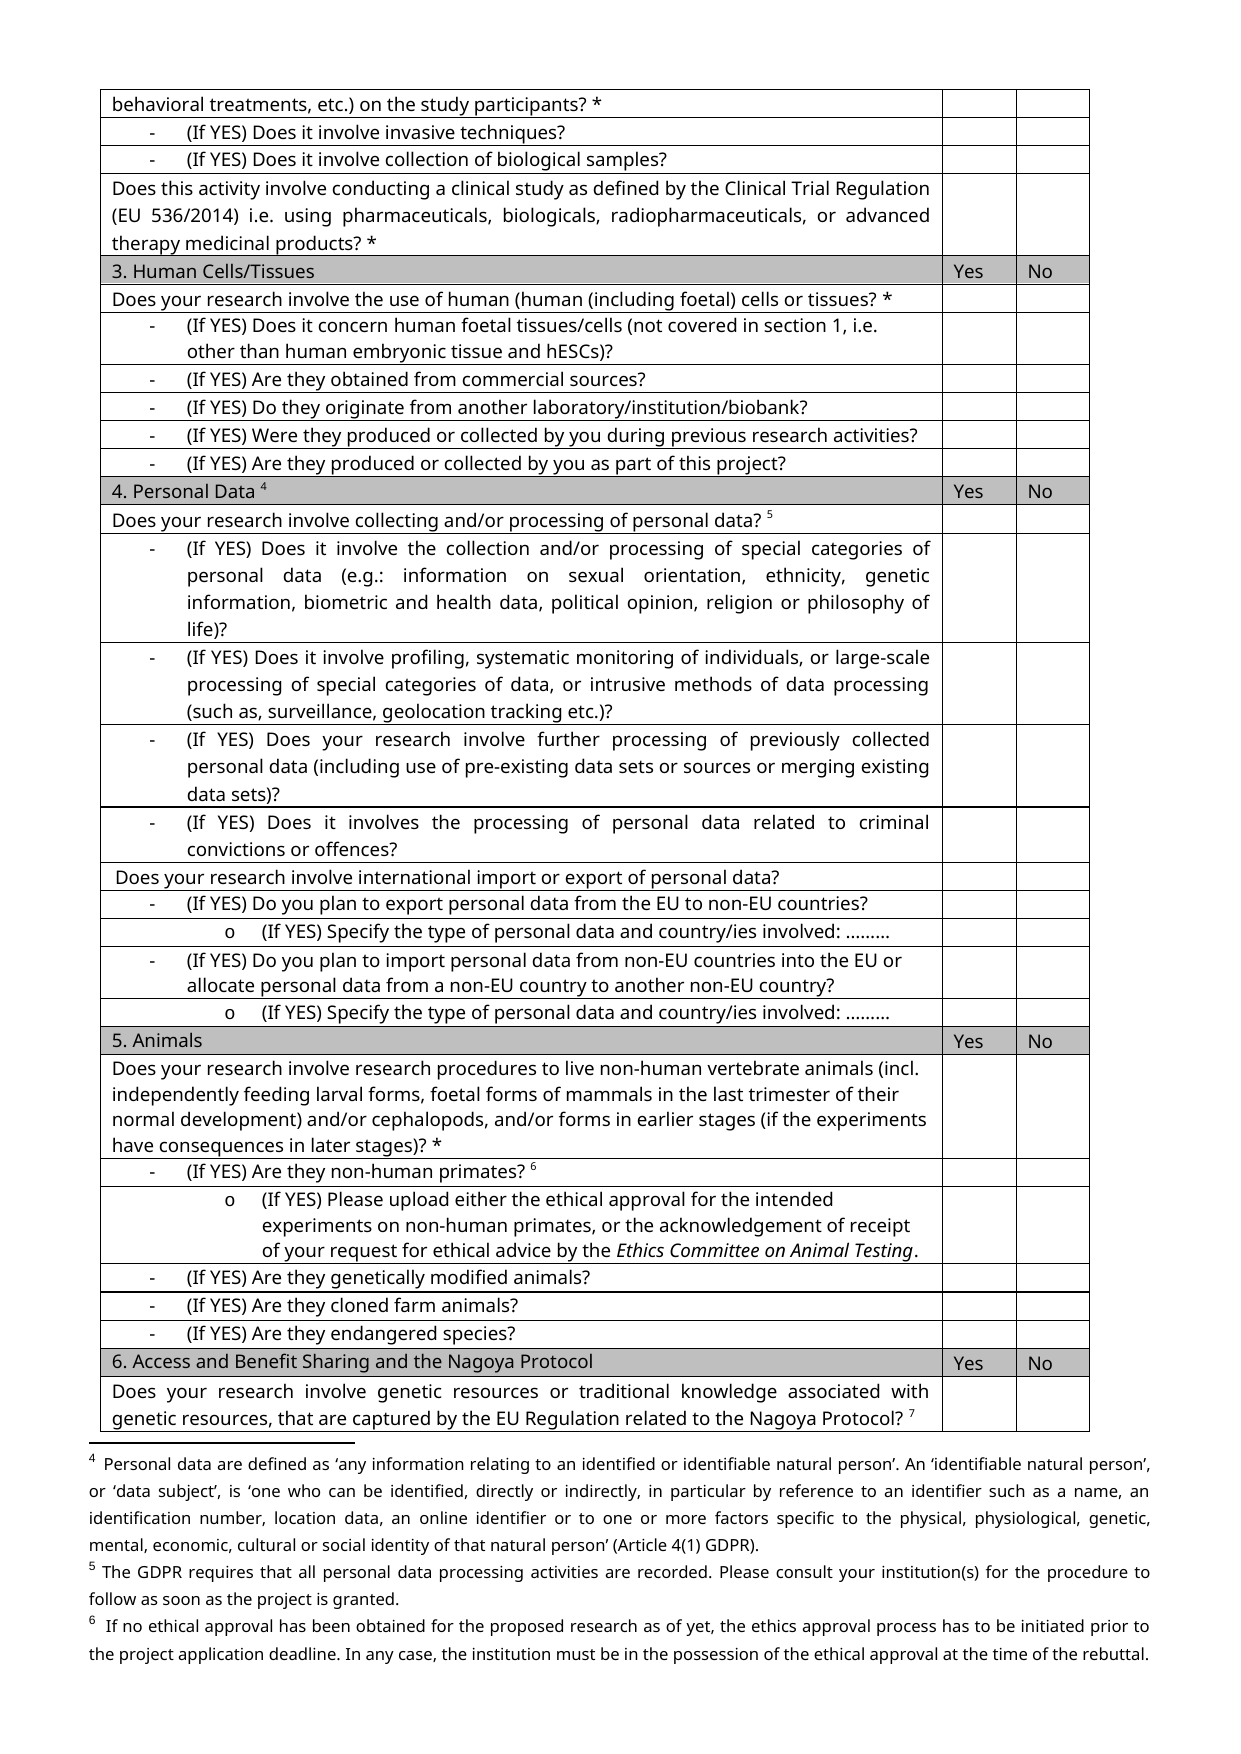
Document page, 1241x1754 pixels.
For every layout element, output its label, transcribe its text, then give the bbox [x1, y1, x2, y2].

table_cell [943, 863, 1016, 890]
table_cell Does your research involve the use of human (human (including foetal) cells or tissues? * [101, 285, 942, 312]
table_cell [943, 118, 1016, 145]
table_cell [1017, 919, 1089, 946]
table_cell [1017, 365, 1089, 392]
table_cell [943, 174, 1016, 255]
table_cell Yes [943, 1027, 1016, 1054]
table_cell [943, 365, 1016, 392]
table_cell [943, 146, 1016, 173]
table_cell [1017, 505, 1089, 532]
table_cell [943, 421, 1016, 448]
table_cell [943, 90, 1016, 117]
table_cell [943, 999, 1016, 1026]
table_cell [943, 1321, 1016, 1348]
table_cell [1017, 1159, 1089, 1186]
table_cell [1017, 146, 1089, 173]
table_cell (If YES) Were they produced or collected by you during previous research activities? [101, 421, 942, 448]
table_cell 6. Access and Benefit Sharing and the Nagoya Protocol [101, 1349, 942, 1376]
table_cell No [1017, 256, 1089, 283]
table_cell [943, 1055, 1016, 1157]
table_cell [1017, 947, 1089, 998]
table_cell [943, 285, 1016, 312]
table_cell Does your research involve international import or export of personal data? [101, 863, 942, 890]
table_cell (If YES) Does it involve collection of biological samples? [101, 146, 942, 173]
table_cell [943, 725, 1016, 806]
table_cell [1017, 999, 1089, 1026]
table_cell Does your research involve research procedures to live non-human vertebrate animals (incl. independently feeding larval forms, foetal forms of mammals in the last trimester of their normal development) and/or cephalopods, and/or forms in earlier stages (if the experiments have consequences in later stages)? * [101, 1055, 942, 1157]
table_cell [943, 449, 1016, 476]
table_cell (If YES) Are they obtained from commercial sources? [101, 365, 942, 392]
table_cell (If YES) Do you plan to export personal data from the EU to non-EU countries? [101, 891, 942, 918]
table_cell [1017, 90, 1089, 117]
table_cell Does this activity involve conducting a clinical study as defined by the Clinical Trial Regulation (EU 536/2014) i.e. using pharmaceuticals, biologicals, radiopharmaceuticals, or advanced therapy medicinal products? * [101, 174, 942, 255]
table_cell [943, 534, 1016, 642]
table_cell [1017, 118, 1089, 145]
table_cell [101, 90, 942, 117]
table_cell [943, 505, 1016, 532]
table_cell [1017, 534, 1089, 642]
table_cell (If YES) Are they produced or collected by you as part of this project? [101, 449, 942, 476]
table_cell (If YES) Does it involve invasive techniques? [101, 118, 942, 145]
table_cell No [1017, 477, 1089, 504]
table_cell Does your research involve collecting and/or processing of personal data? [101, 505, 942, 532]
table_cell [943, 891, 1016, 918]
table_cell [943, 1187, 1016, 1263]
table_cell [943, 1159, 1016, 1186]
table_cell [1017, 421, 1089, 448]
table_cell [1017, 808, 1089, 862]
table_cell Yes [943, 477, 1016, 504]
table_cell 3. Human Cells/Tissues [101, 256, 942, 283]
table_cell [1017, 449, 1089, 476]
table_cell (If YES) Does it involves the processing of personal data related to criminal convictions or offences? [101, 808, 942, 862]
table_cell (If YES) Do they originate from another laboratory/institution/biobank? [101, 393, 942, 420]
table_cell [1017, 1264, 1089, 1291]
table_cell [1017, 393, 1089, 420]
table_cell Yes [943, 256, 1016, 283]
table_cell 4. Personal Data [101, 477, 942, 504]
table_cell [943, 393, 1016, 420]
table_cell (If YES) Are they genetically modified animals? [101, 1264, 942, 1291]
table_cell (If YES) Are they endangered species? [101, 1321, 942, 1348]
table_cell [1017, 313, 1089, 364]
table_cell No [1017, 1027, 1089, 1054]
table_cell [1017, 725, 1089, 806]
table_cell [1017, 1377, 1089, 1431]
table_cell (If YES) Are they cloned farm animals? [101, 1293, 942, 1319]
table_cell (If YES) Are they non-human primates? [101, 1159, 942, 1186]
table_cell [943, 313, 1016, 364]
table_cell (If YES) Does your research involve further processing of previously collected personal data (including use of pre-existing data sets or sources or merging existing data sets)? [101, 725, 942, 806]
table_cell [1017, 1055, 1089, 1157]
table_cell Does your research involve genetic resources or traditional knowledge associated with genetic resources, that are captured by the EU Regulation related to the Nagoya Protocol? [101, 1377, 942, 1431]
table_cell [1017, 891, 1089, 918]
table_cell (If YES) Does it involve the collection and/or processing of special categories of personal data (e.g.: information on sexual orientation, ethnicity, genetic information, biometric and health data, political opinion, religion or philosophy of life)? [101, 534, 942, 642]
table_cell 5. Animals [101, 1027, 942, 1054]
table_cell (If YES) Please upload either the ethical approval for the intended experiments on non-human primates, or the acknowledgement of receipt of your request for ethical advice by the Ethics Committee on Animal Testing. [101, 1187, 942, 1263]
table_cell [1017, 1321, 1089, 1348]
table_cell [1017, 174, 1089, 255]
table_cell [943, 1264, 1016, 1291]
table_cell [1017, 643, 1089, 724]
table_cell [1017, 1187, 1089, 1263]
table_cell [943, 643, 1016, 724]
table_cell [1017, 863, 1089, 890]
table_cell [943, 919, 1016, 946]
table_cell [943, 1377, 1016, 1431]
table_cell (If YES) Does it involve profiling, systematic monitoring of individuals, or large-scale processing of special categories of data, or intrusive methods of data processing (such as, surveillance, geolocation tracking etc.)? [101, 643, 942, 724]
table_cell [1017, 285, 1089, 312]
table_cell Yes [943, 1349, 1016, 1376]
table_cell [943, 947, 1016, 998]
table_cell (If YES) Specify the type of personal data and country/ies involved: ……… [101, 919, 942, 946]
table_cell (If YES) Does it concern human foetal tissues/cells (not covered in section 1, i.e. other than human embryonic tissue and hESCs)? [101, 313, 942, 364]
table_cell [943, 1293, 1016, 1319]
table_cell (If YES) Do you plan to import personal data from non-EU countries into the EU or allocate personal data from a non-EU country to another non-EU country? [101, 947, 942, 998]
table_cell [1017, 1293, 1089, 1319]
table_cell [943, 808, 1016, 862]
table_cell (If YES) Specify the type of personal data and country/ies involved: ……… [101, 999, 942, 1026]
table_cell No [1017, 1349, 1089, 1376]
